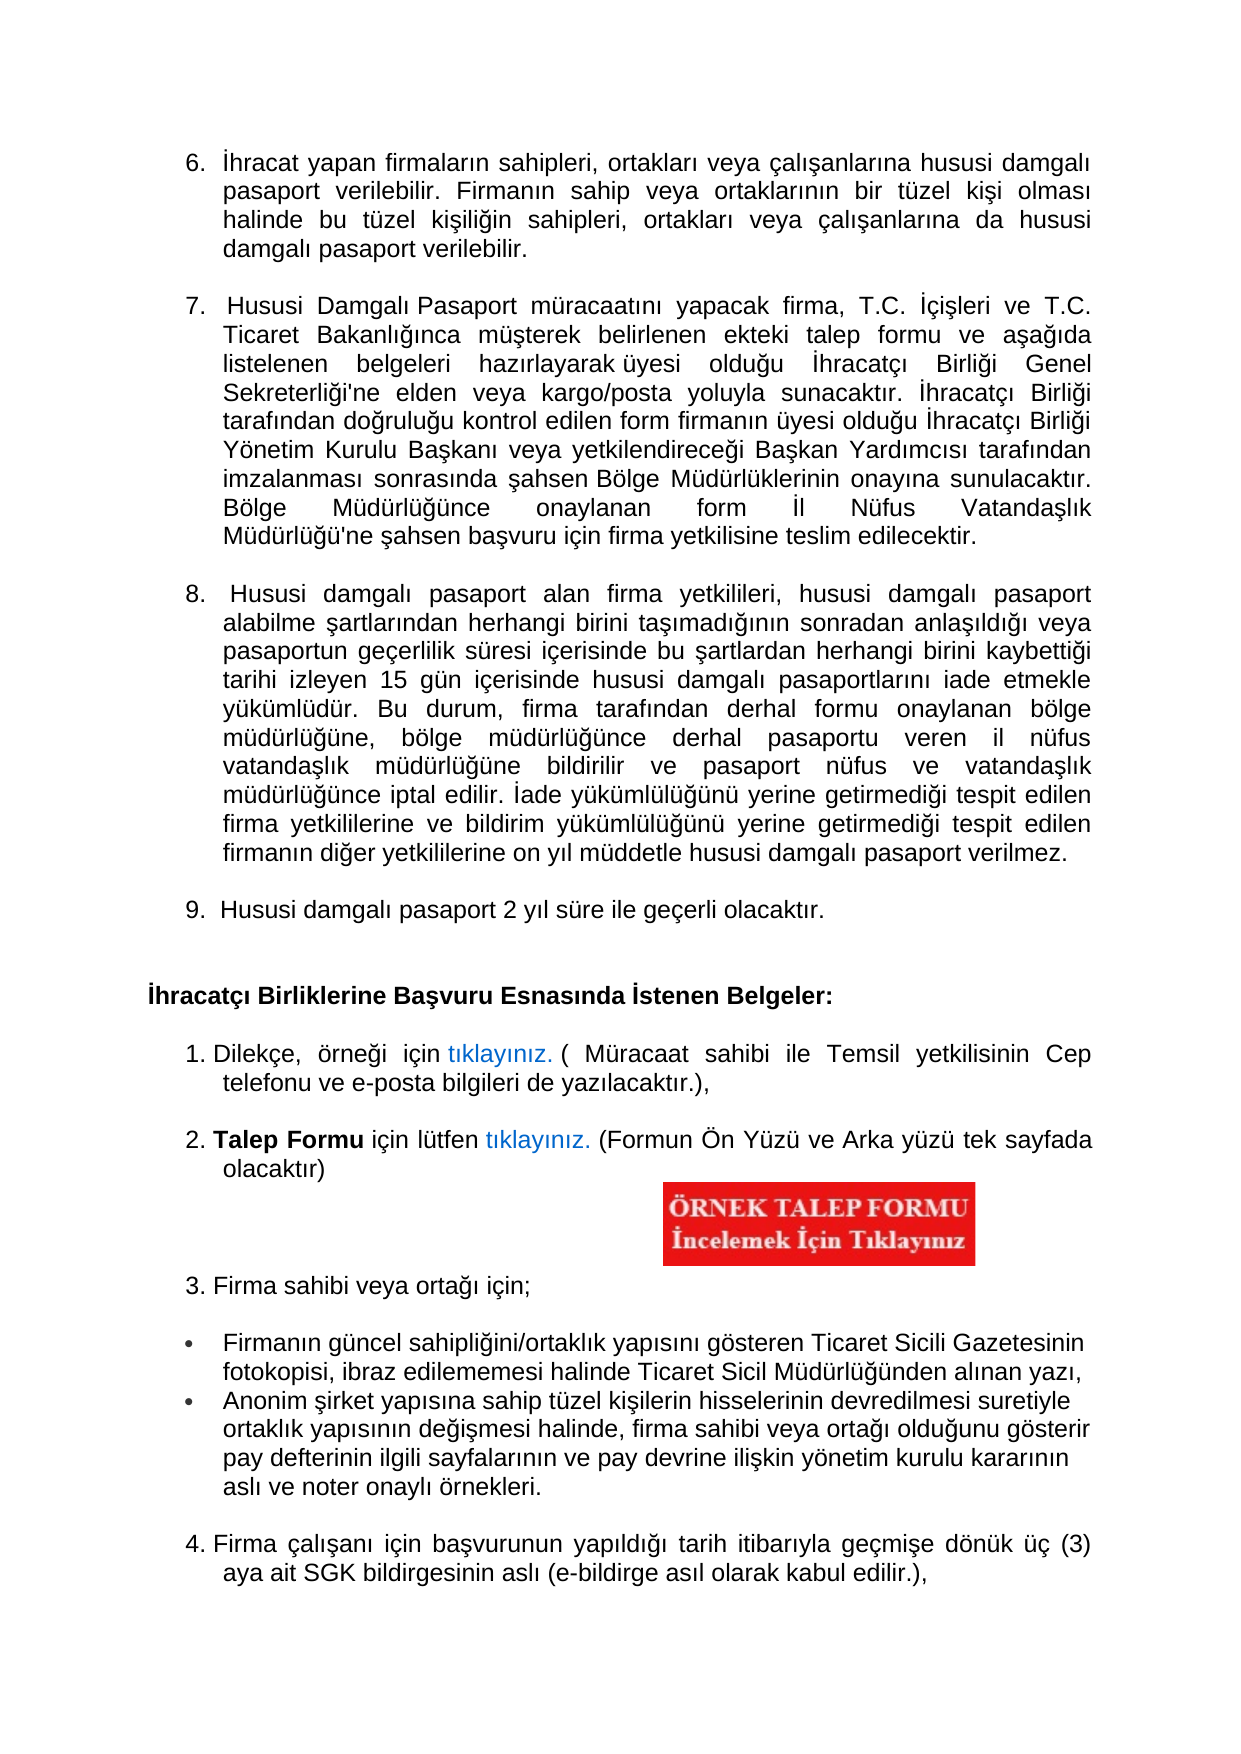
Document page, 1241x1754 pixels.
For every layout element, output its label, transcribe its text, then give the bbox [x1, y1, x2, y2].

text 3. Firma sahibi veya ortağı için; [185, 1271, 1093, 1299]
text İhracatçı Birliklerine Başvuru Esnasında İstenen Belgeler: [148, 981, 1093, 1010]
text 8. Hususi damgalı pasaport alan firma yetkilileri, hususi damgalı pasaport alabilme şartlarından herhangi birini taşımadığının sonradan anlaşıldığı veya pasaportun geçerlilik süresi içerisinde bu şartlardan herhangi birini kaybettiği tarihi izleyen 15 gün içerisinde hususi damgalı pasaportlarını iade etmekle yükümlüdür. Bu durum, firma tarafından derhal formu onaylanan bölge müdürlüğüne, bölge müdürlüğünce derhal pasaportu veren il nüfus vatandaşlık müdürlüğüne bildirilir ve pasaport nüfus ve vatandaşlık müdürlüğünce iptal edilir. İade yükümlülüğünü yerine getirmediği tespit edilen firma yetkililerine ve bildirim yükümlülüğünü yerine getirmediği tespit edilen firmanın diğer yetkililerine on yıl müddetle hususi damgalı pasaport verilmez. [185, 579, 1093, 866]
text 2. Talep Formu için lütfen tıklayınız. (Formun Ön Yüzü ve Arka yüzü tek sayfada olacaktır) [185, 1125, 1093, 1183]
list Firmanın güncel sahipliğini/ortaklık yapısını gösteren Ticaret Sicili Gazetesinin fotokopisi, ibraz edilememesi halinde Ticaret Sicil Müdürlüğünden alınan yazı, [185, 1328, 1093, 1386]
text 6. İhracat yapan firmaların sahipleri, ortakları veya çalışanlarına hususi damgalı pasaport verilebilir. Firmanın sahip veya ortaklarının bir tüzel kişi olması halinde bu tüzel kişiliğin sahipleri, ortakları veya çalışanlarına da hususi damgalı pasaport verilebilir. [185, 148, 1093, 263]
text 4. Firma çalışanı için başvurunun yapıldığı tarih itibarıyla geçmişe dönük üç (3) aya ait SGK bildirgesinin aslı (e-bildirge asıl olarak kabul edilir.), [185, 1529, 1093, 1587]
text 7. Hususi Damgalı Pasaport müracaatını yapacak firma, T.C. İçişleri ve T.C. Ticaret Bakanlığınca müşterek belirlenen ekteki talep formu ve aşağıda listelenen belgeleri hazırlayarak üyesi olduğu İhracatçı Birliği Genel Sekreterliği'ne elden veya kargo/posta yoluyla sunacaktır. İhracatçı Birliği tarafından doğruluğu kontrol edilen form firmanın üyesi olduğu İhracatçı Birliği Yönetim Kurulu Başkanı veya yetkilendireceği Başkan Yardımcısı tarafından imzalanması sonrasında şahsen Bölge Müdürlüklerinin onayına sunulacaktır. Bölge Müdürlüğünce onaylanan form İl Nüfus Vatandaşlık Müdürlüğü'ne şahsen başvuru için firma yetkilisine teslim edilecektir. [185, 291, 1093, 550]
text 9. Hususi damgalı pasaport 2 yıl süre ile geçerli olacaktır. [185, 895, 1093, 924]
list Anonim şirket yapısına sahip tüzel kişilerin hisselerinin devredilmesi suretiyle ortaklık yapısının değişmesi halinde, firma sahibi veya ortağı olduğunu gösterir pay defterinin ilgili sayfalarının ve pay devrine ilişkin yönetim kurulu kararının aslı ve noter onaylı örnekleri. [185, 1386, 1093, 1501]
text 1. Dilekçe, örneği için tıklayınız. ( Müracaat sahibi ile Temsil yetkilisinin Cep telefonu ve e-posta bilgileri de yazılacaktır.), [185, 1039, 1093, 1096]
picture [663, 1182, 976, 1266]
